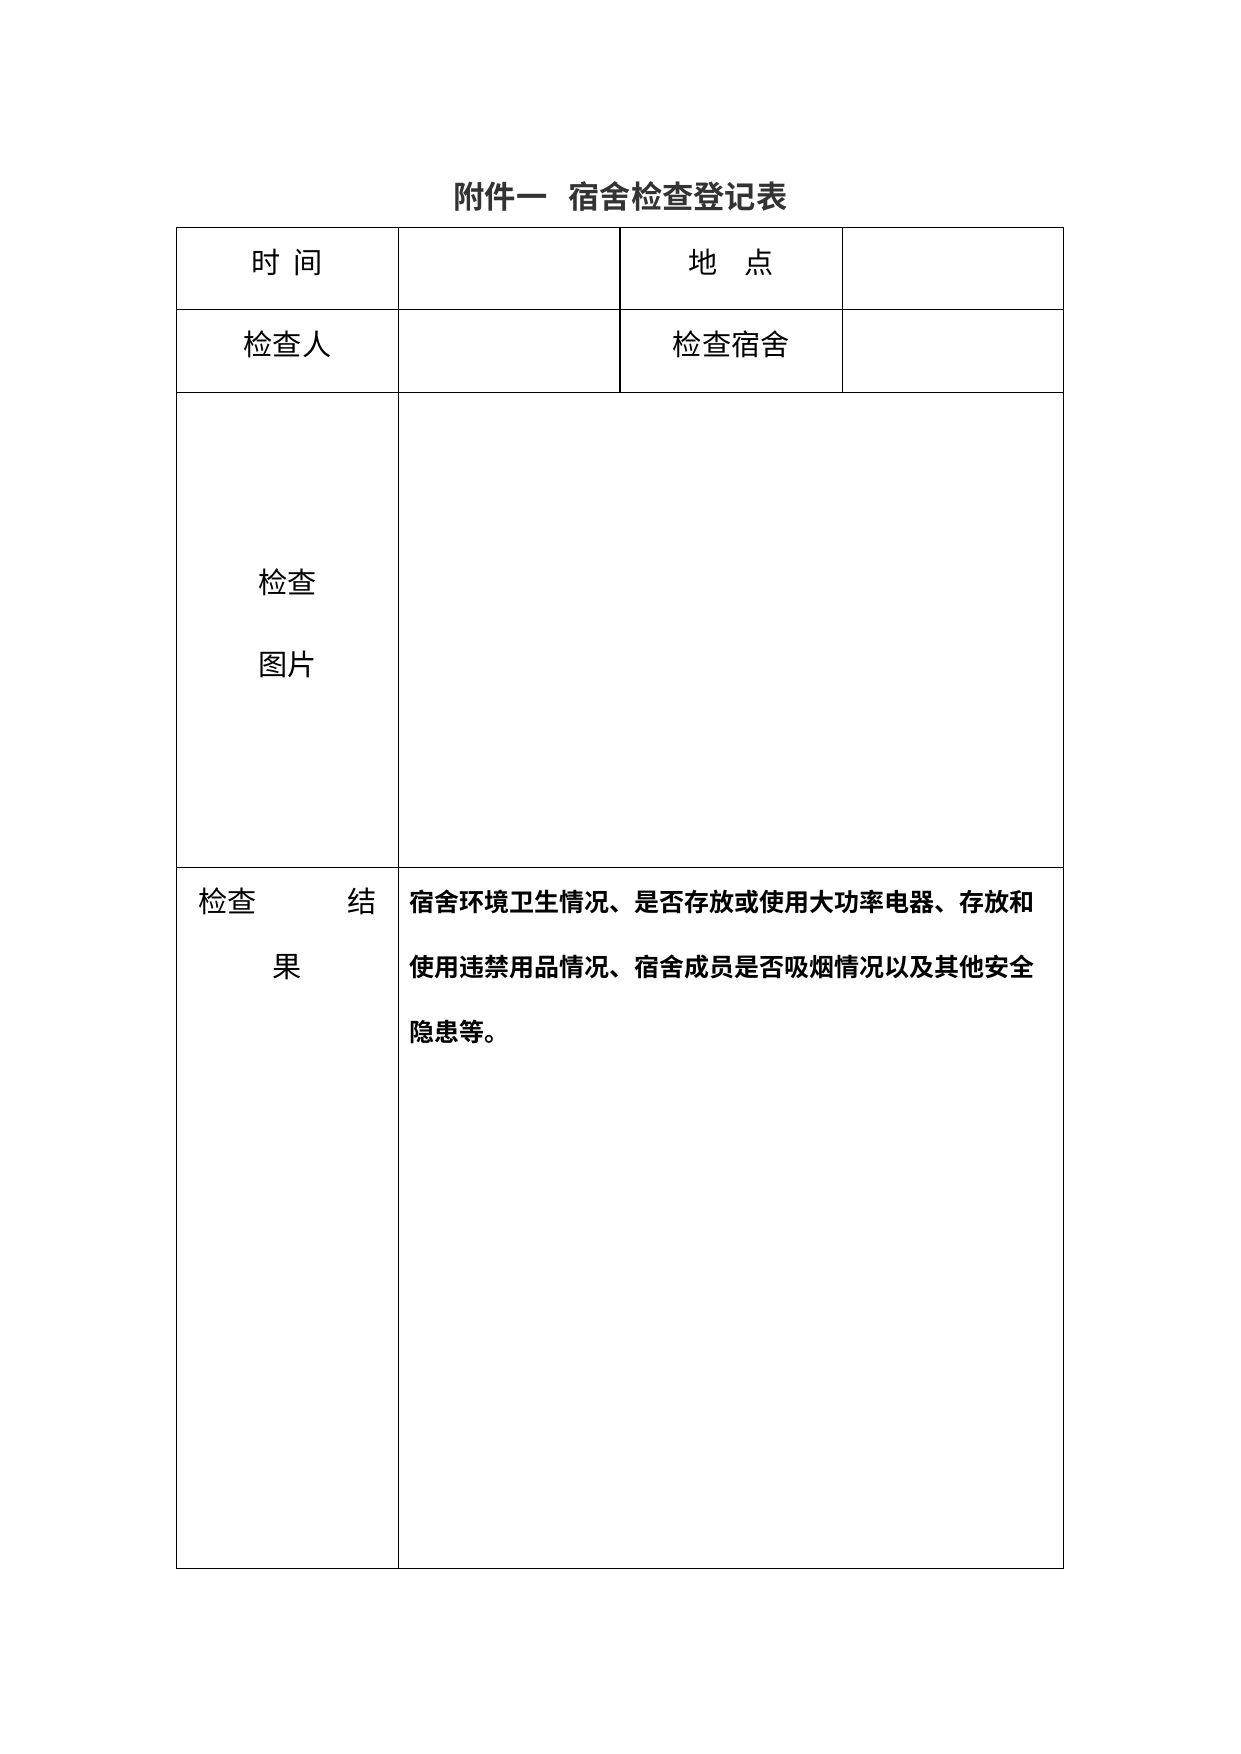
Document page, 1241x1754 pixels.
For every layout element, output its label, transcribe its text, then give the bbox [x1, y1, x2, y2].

table_cell [399, 310, 619, 392]
table_header 地 点 [621, 228, 842, 309]
table_cell 检查宿舍 [621, 310, 842, 392]
table_cell [843, 310, 1063, 392]
table_cell [399, 393, 1063, 867]
text 附件一 宿舍检查登记表 [187, 162, 1053, 227]
table_cell 检查 结果 [177, 868, 398, 1568]
table_cell 检查人 [177, 310, 398, 392]
table_header [399, 228, 619, 309]
table_header 时 间 [177, 228, 398, 309]
table_cell 检查 图片 [177, 393, 398, 867]
table_header [843, 228, 1063, 309]
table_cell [399, 868, 1063, 1568]
